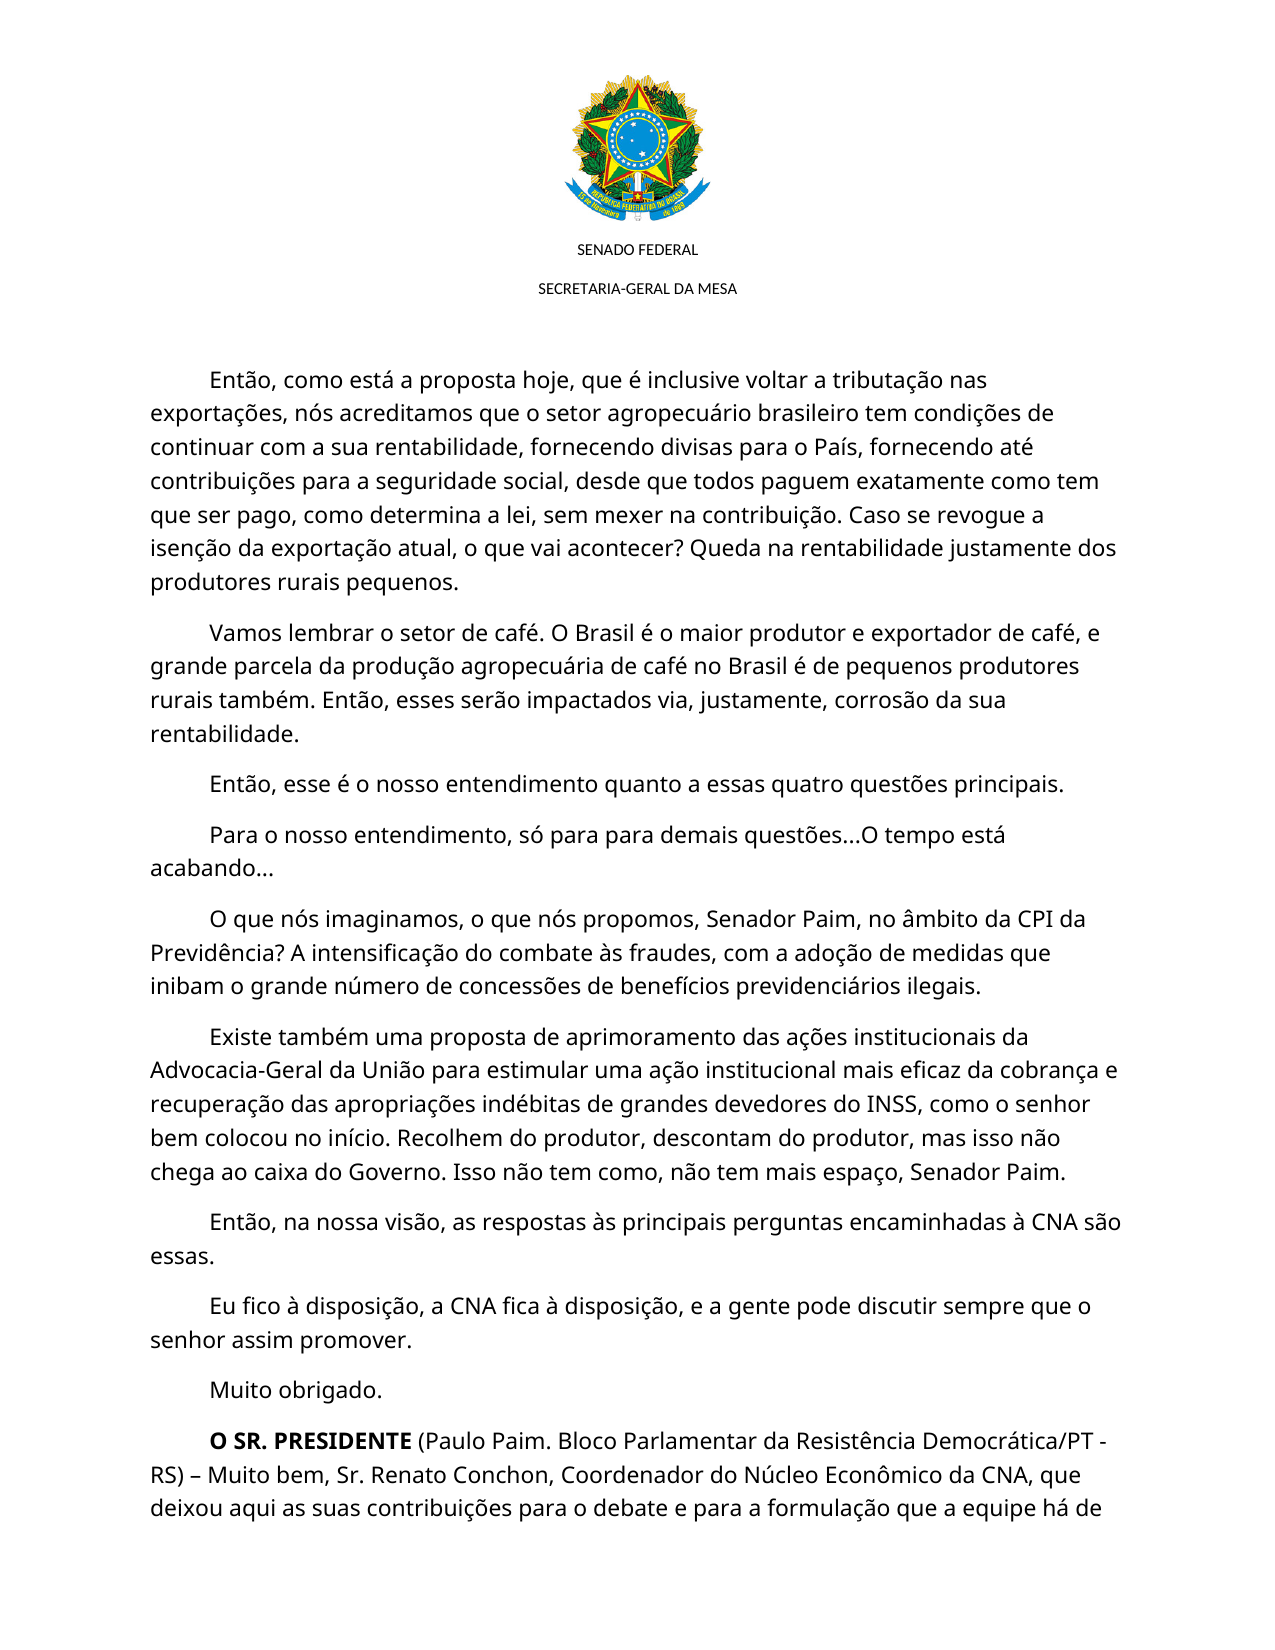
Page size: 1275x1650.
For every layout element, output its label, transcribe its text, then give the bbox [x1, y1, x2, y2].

text Para o nosso entendimento, só para para demais questões...O tempo está acabando... [150, 818, 1125, 883]
text Muito obrigado. [150, 1374, 1125, 1406]
text Eu fico à disposição, a CNA fica à disposição, e a gente pode discutir sempre que o senhor assim promover. [150, 1290, 1125, 1355]
text Então, esse é o nosso entendimento quanto a essas quatro questões principais. [150, 768, 1125, 799]
text O que nós imaginamos, o que nós propomos, Senador Paim, no âmbito da CPI da Previdência? A intensificação do combate às fraudes, com a adoção de medidas que inibam o grande número de concessões de benefícios previdenciários ilegais. [150, 903, 1125, 1001]
text Vamos lembrar o setor de café. O Brasil é o maior produtor e exportador de café, e grande parcela da produção agropecuária de café no Brasil é de pequenos produtores rurais também. Então, esses serão impactados via, justamente, corrosão da sua rentabilidade. [150, 616, 1125, 749]
text Então, como está a proposta hoje, que é inclusive voltar a tributação nas exportações, nós acreditamos que o setor agropecuário brasileiro tem condições de continuar com a sua rentabilidade, fornecendo divisas para o País, fornecendo até contribuições para a seguridade social, desde que todos paguem exatamente como tem que ser pago, como determina a lei, sem mexer na contribuição. Caso se revogue a isenção da exportação atual, o que vai acontecer? Queda na rentabilidade justamente dos produtores rurais pequenos. [150, 363, 1125, 597]
text Então, na nossa visão, as respostas às principais perguntas encaminhadas à CNA são essas. [150, 1206, 1125, 1271]
picture [564, 75, 711, 221]
text Existe também uma proposta de aprimoramento das ações institucionais da Advocacia-Geral da União para estimular uma ação institucional mais eficaz da cobrança e recuperação das apropriações indébitas de grandes devedores do INSS, como o senhor bem colocou no início. Recolhem do produtor, descontam do produtor, mas isso não chega ao caixa do Governo. Isso não tem como, não tem mais espaço, Senador Paim. [150, 1021, 1125, 1187]
